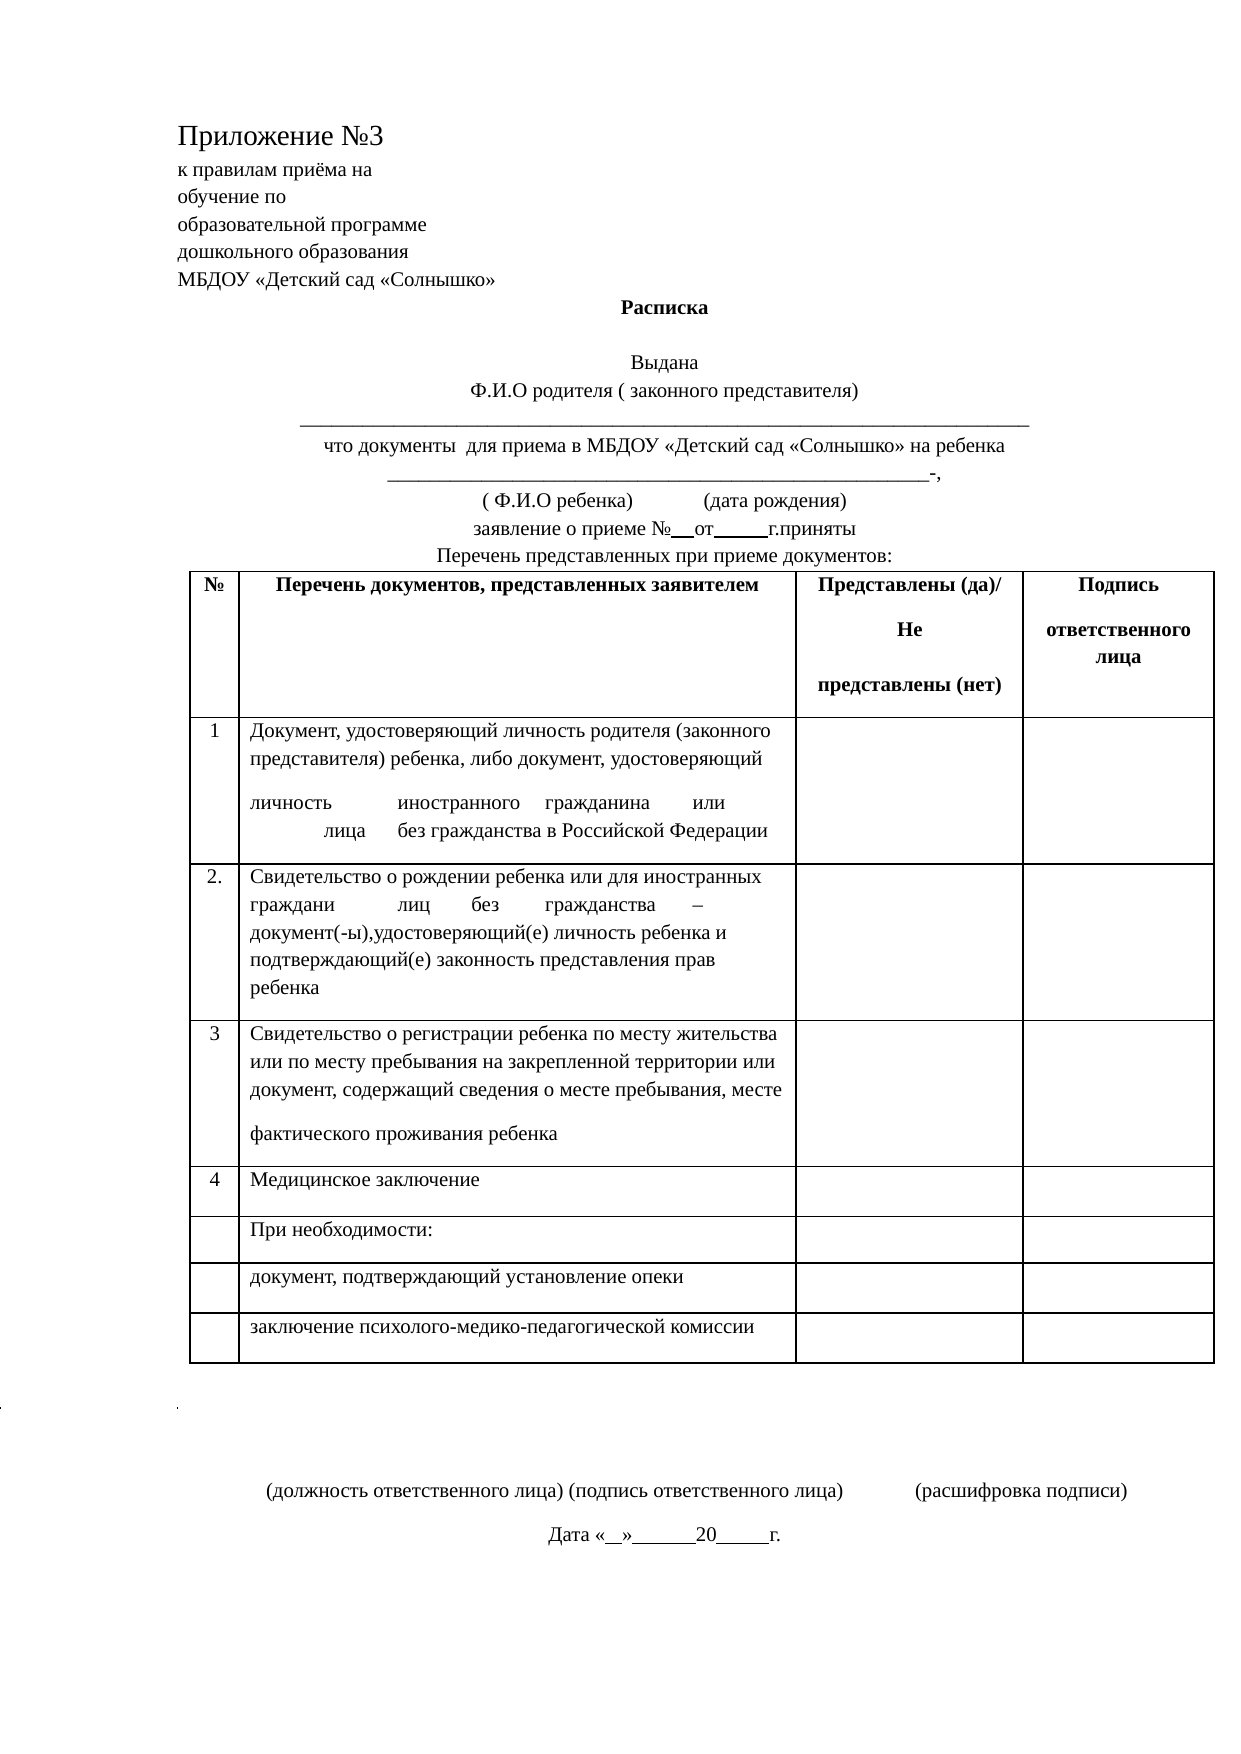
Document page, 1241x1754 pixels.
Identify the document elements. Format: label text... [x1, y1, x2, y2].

text (должность ответственного лица) (подпись ответственного лица) (расшифровка подписи) [177, 1478, 1152, 1502]
text ( Ф.И.О ребенка) (дата рождения) [177, 488, 1152, 512]
table_cell [1024, 1264, 1213, 1312]
table_cell Документ, удостоверяющий личность родителя (законного представителя) ребенка, либо документ, удостоверяющий личность иностранного гражданина или лица без гражданства в Российской Федерации [240, 718, 795, 863]
table_cell [1024, 865, 1213, 1020]
text Дата « » 20 г. [177, 1522, 1152, 1546]
table_cell 2. [191, 865, 238, 1020]
table_cell 4 [191, 1167, 238, 1216]
table_cell [797, 865, 1022, 1020]
table_cell Медицинское заключение [240, 1167, 795, 1216]
text заявление о приеме № от г.приняты [177, 516, 1152, 539]
table_header Подпись ответственного лица [1024, 572, 1213, 717]
table_cell 1 [191, 718, 238, 863]
text Ф.И.О родителя ( законного представителя) [177, 377, 1152, 402]
table_cell [797, 1217, 1022, 1262]
text Приложение №3 [177, 118, 1152, 152]
table_header № [191, 572, 238, 717]
table_cell Свидетельство о рождении ребенка или для иностранных граждан и лиц без гражданства –документ(-ы),удостоверяющий(е) личность ребенка и подтверждающий(е) законность представления прав ребенка [240, 865, 795, 1020]
text что документы для приема в МБДОУ «Детский сад «Солнышко» на ребенка [177, 433, 1152, 457]
table_cell При необходимости: [240, 1217, 795, 1262]
text Расписка [177, 295, 1152, 319]
table_header Представлены (да)/ Не представлены (нет) [797, 572, 1022, 717]
table_cell [797, 1021, 1022, 1166]
table_cell [191, 1217, 238, 1262]
table_header Перечень документов, представленных заявителем [240, 572, 795, 717]
table_cell [797, 718, 1022, 863]
text к правилам приёма на [177, 157, 1152, 181]
table_cell [1024, 1021, 1213, 1166]
table_cell [1024, 1217, 1213, 1262]
text дошкольного образования [177, 239, 1152, 263]
table_cell [1024, 718, 1213, 863]
table_cell [191, 1314, 238, 1362]
table_cell [797, 1167, 1022, 1216]
table_cell [1024, 1167, 1213, 1216]
table_cell [191, 1264, 238, 1312]
text Перечень представленных при приеме документов: [177, 543, 1152, 567]
text МБДОУ «Детский сад «Солнышко» [177, 267, 1152, 291]
table_cell [1024, 1314, 1213, 1362]
table_cell Свидетельство о регистрации ребенка по месту жительства или по месту пребывания на закрепленной территории или документ, содержащий сведения о месте пребывания, месте фактического проживания ребенка [240, 1021, 795, 1166]
table_cell [797, 1264, 1022, 1312]
table_cell документ, подтверждающий установление опеки [240, 1264, 795, 1312]
table_cell заключение психолого-медико-педагогической комиссии [240, 1314, 795, 1362]
table_cell [797, 1314, 1022, 1362]
text образовательной программе [177, 212, 1152, 236]
text ____________________________________________________-, [177, 460, 1152, 484]
text Выдана [177, 350, 1152, 374]
text обучение по [177, 184, 1152, 208]
table_cell 3 [191, 1021, 238, 1166]
text ______________________________________________________________________ [177, 405, 1152, 429]
